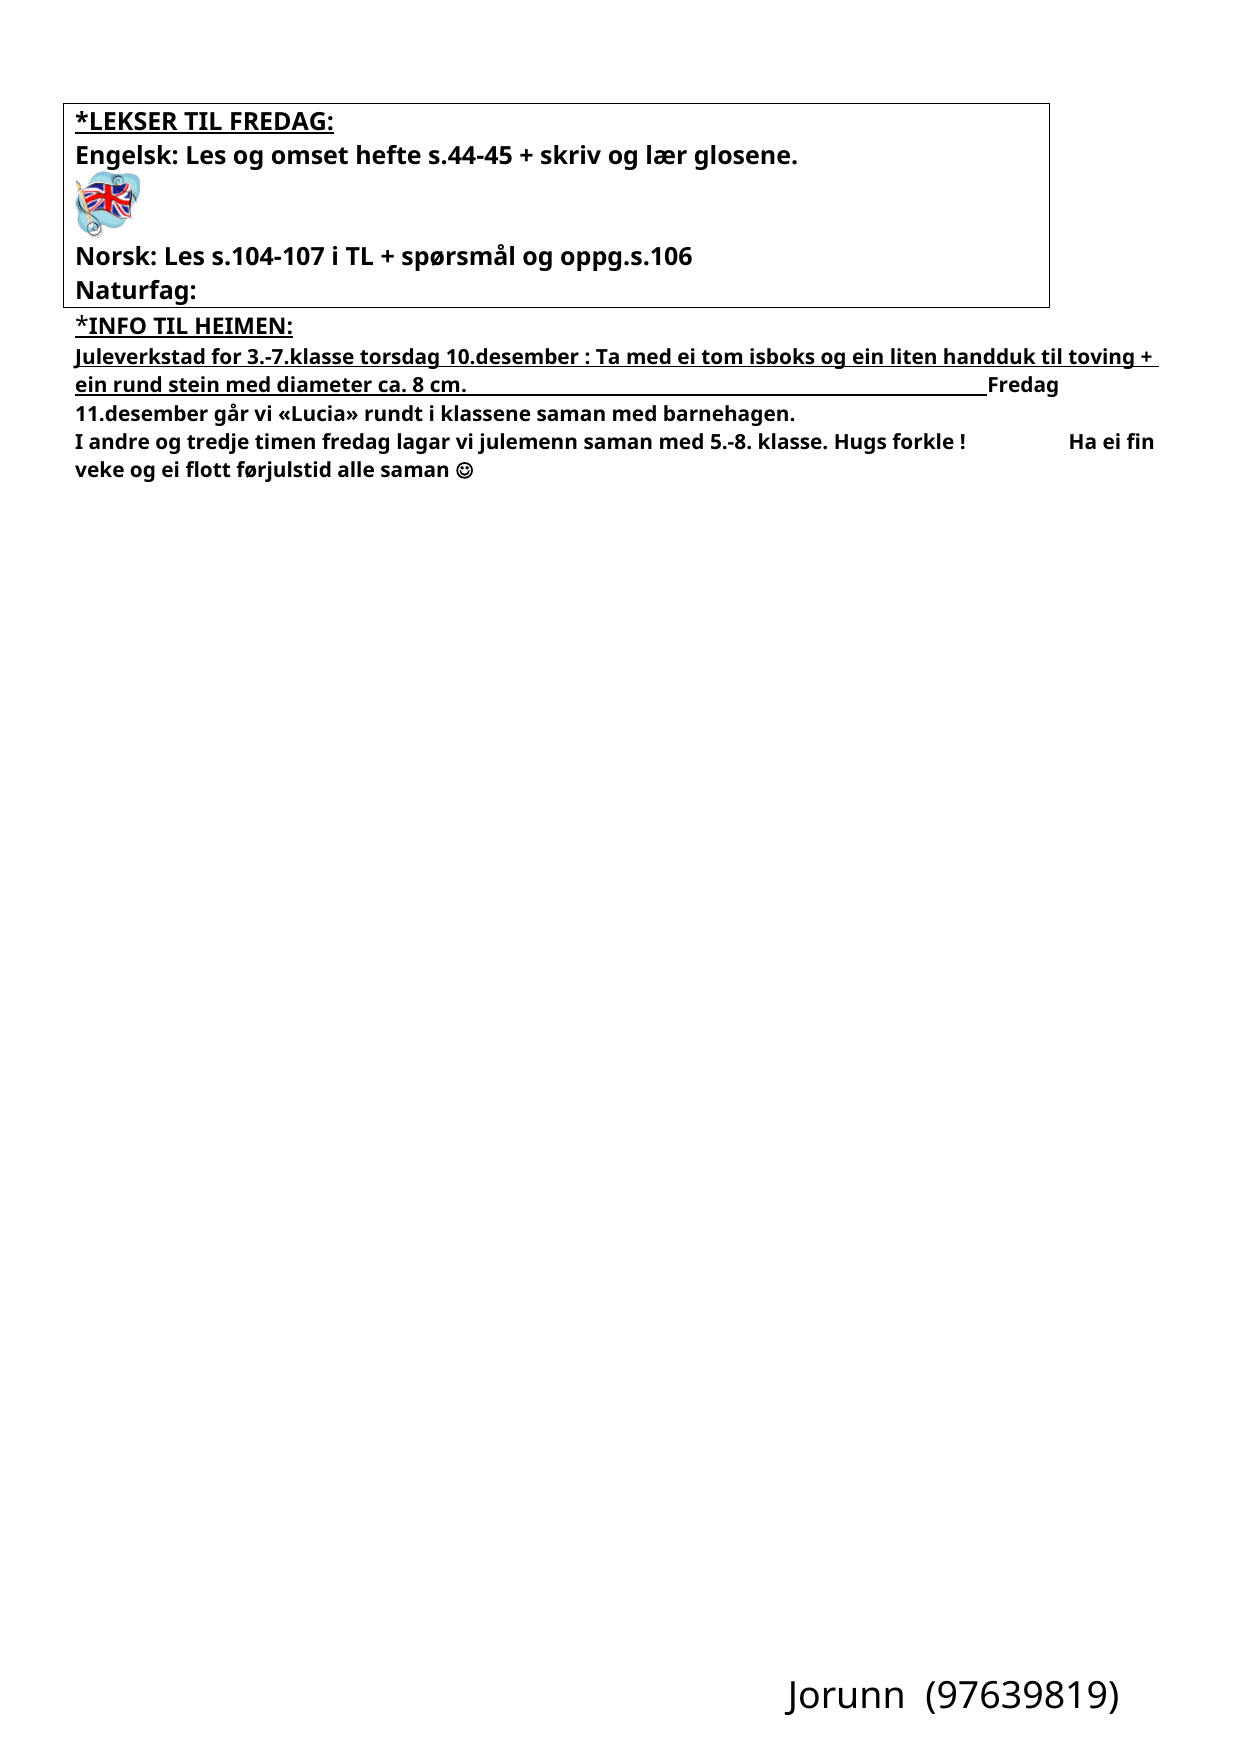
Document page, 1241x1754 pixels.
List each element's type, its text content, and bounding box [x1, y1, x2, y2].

text *INFO TIL HEIMEN: [75, 308, 1165, 342]
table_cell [64, 104, 1049, 307]
picture [75, 171, 140, 239]
text I andre og tredje timen fredag lagar vi julemenn saman med 5.-8. klasse. Hugs forkle ! Ha ei fin veke og ei flott førjulstid alle saman [75, 427, 1165, 484]
text Juleverkstad for 3.-7.klasse torsdag 10.desember : Ta med ei tom isboks og ein liten handduk til toving + ein rund stein med diameter ca. 8 cm. Fredag 11.desember går vi «Lucia» rundt i klassene saman med barnehagen. [75, 342, 1165, 427]
